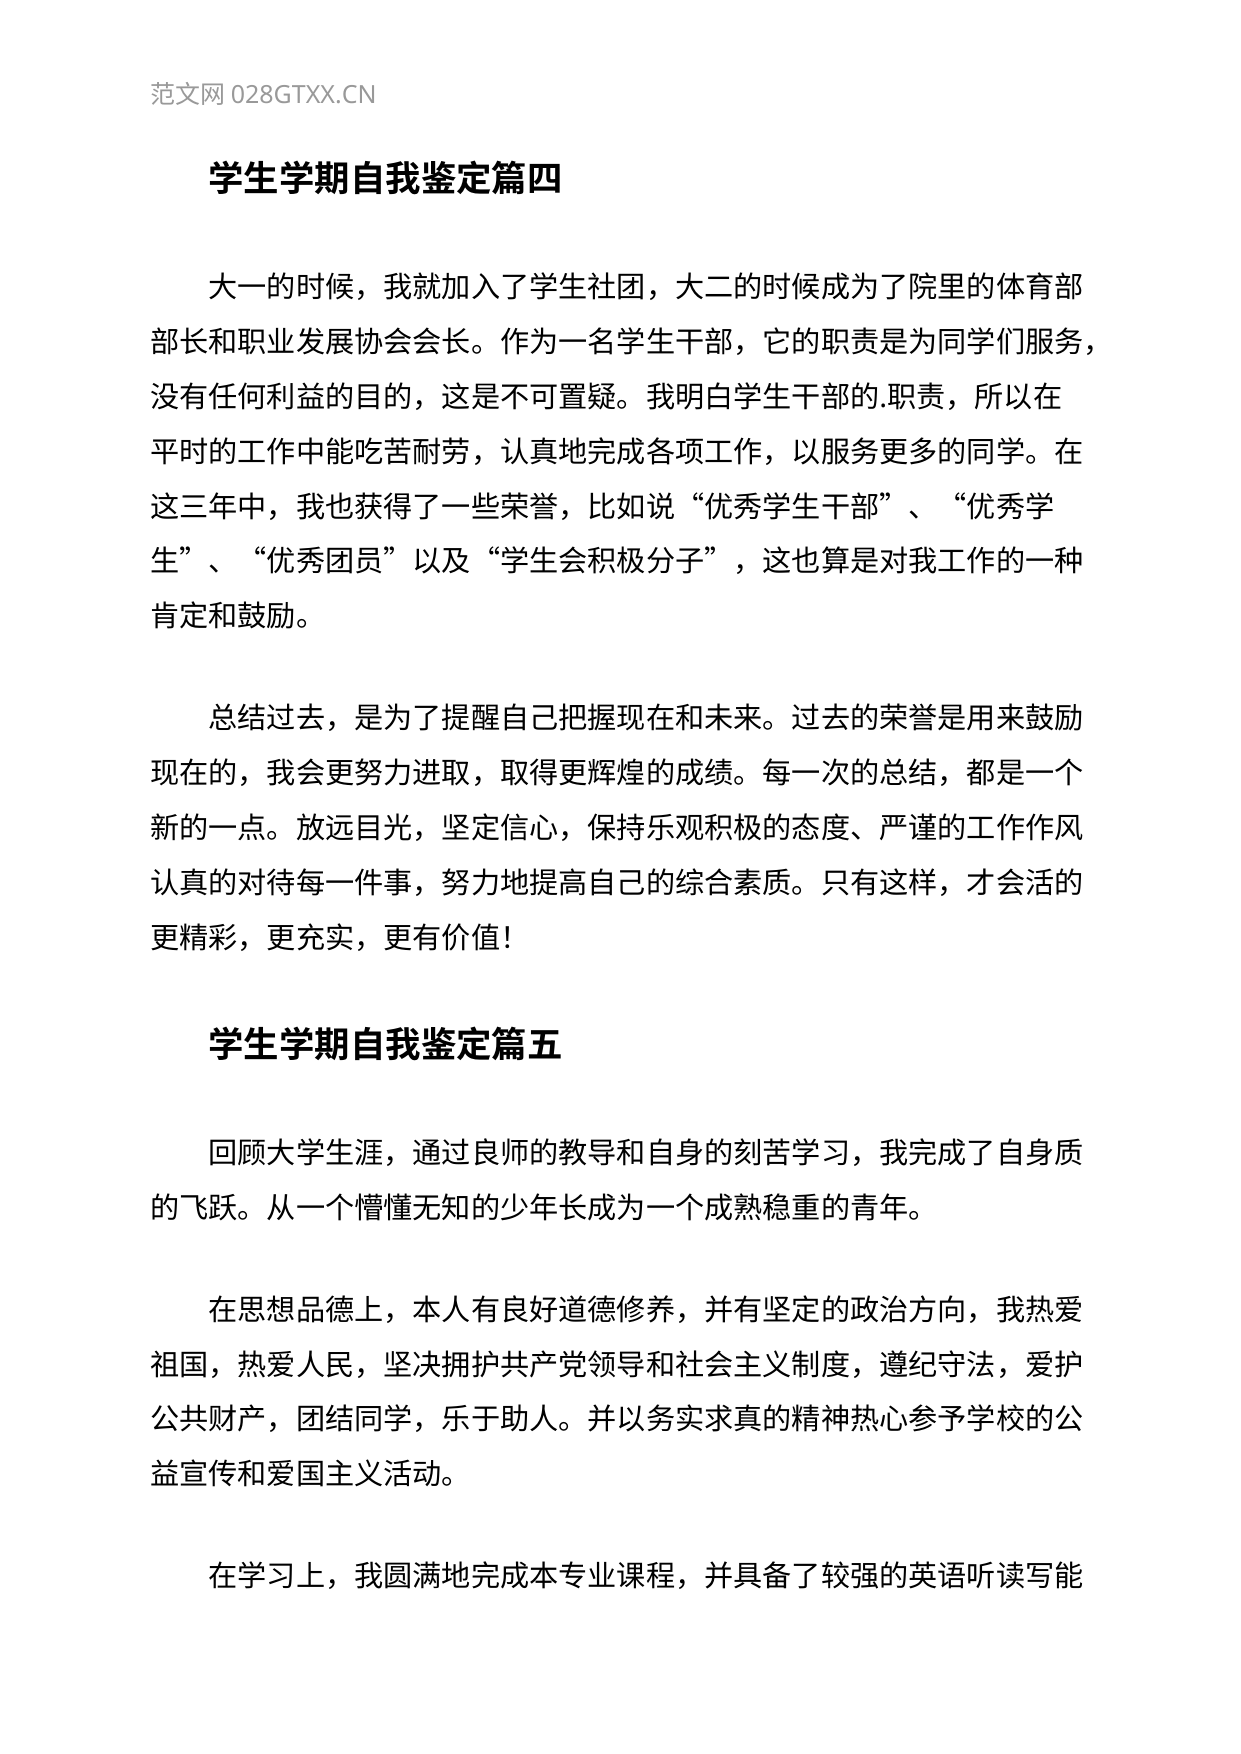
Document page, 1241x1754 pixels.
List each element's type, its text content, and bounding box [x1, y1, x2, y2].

text 总结过去，是为了提醒自己把握现在和未来。过去的荣誉是用来鼓励现在的，我会更努力进取，取得更辉煌的成绩。每一次的总结，都是一个新的一点。放远目光，坚定信心，保持乐观积极的态度、严谨的工作作风认真的对待每一件事，努力地提高自己的综合素质。只有这样，才会活的更精彩，更充实，更有价值！ [150, 695, 1090, 957]
text 大一的时候，我就加入了学生社团，大二的时候成为了院里的体育部部长和职业发展协会会长。作为一名学生干部，它的职责是为同学们服务，没有任何利益的目的，这是不可置疑。我明白学生干部的.职责，所以在平时的工作中能吃苦耐劳，认真地完成各项工作，以服务更多的同学。在这三年中，我也获得了一些荣誉，比如说“优秀学生干部”、“优秀学生”、“优秀团员”以及“学生会积极分子”，这也算是对我工作的一种肯定和鼓励。 [150, 263, 1090, 635]
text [150, 1553, 1090, 1595]
text 回顾大学生涯，通过良师的教导和自身的刻苦学习，我完成了自身质的飞跃。从一个懵懂无知的少年长成为一个成熟稳重的青年。 [150, 1129, 1090, 1227]
text 学生学期自我鉴定篇四 [150, 150, 1090, 201]
text 学生学期自我鉴定篇五 [150, 1016, 1090, 1067]
text 在思想品德上，本人有良好道德修养，并有坚定的政治方向，我热爱祖国，热爱人民，坚决拥护共产党领导和社会主义制度，遵纪守法，爱护公共财产，团结同学，乐于助人。并以务实求真的精神热心参予学校的公益宣传和爱国主义活动。 [150, 1286, 1090, 1493]
